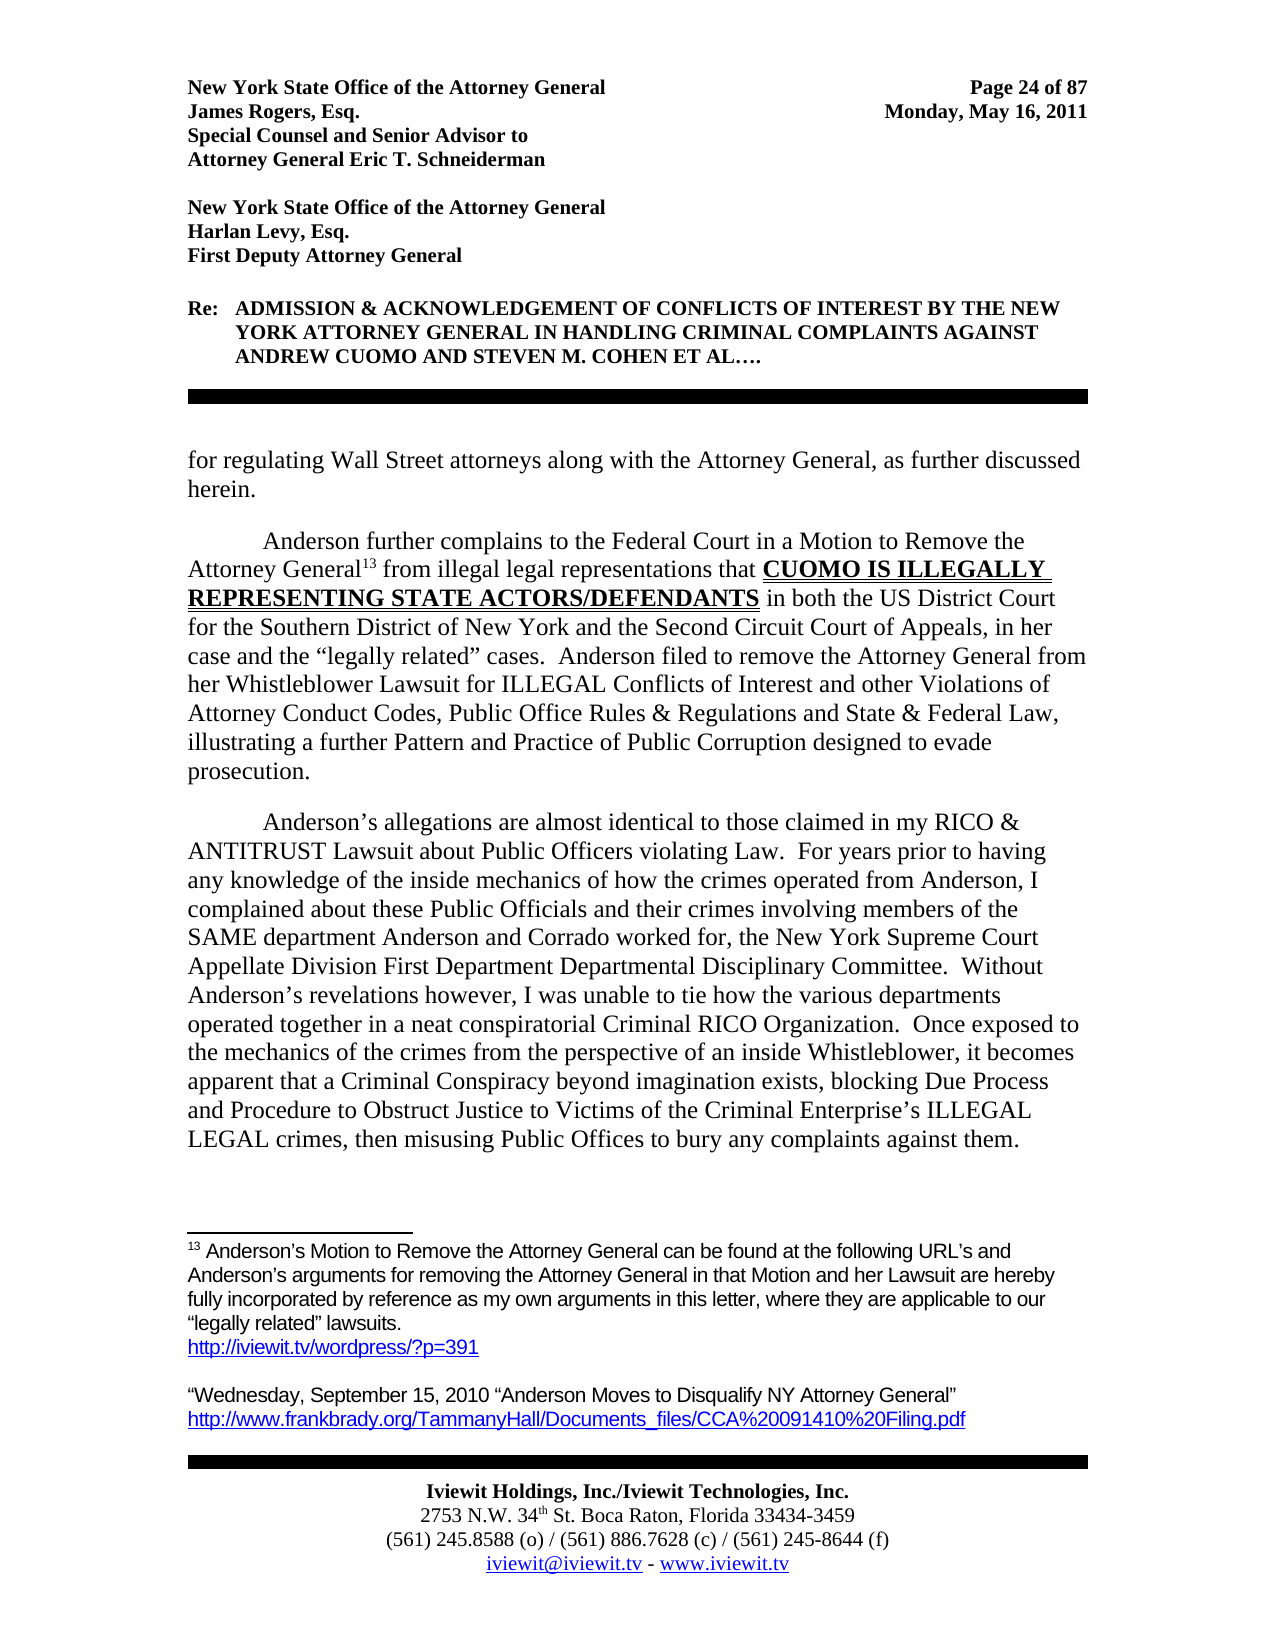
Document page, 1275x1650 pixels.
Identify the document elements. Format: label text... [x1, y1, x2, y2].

text Anderson’s allegations are almost identical to those claimed in my RICO & ANTITRUST Lawsuit about Public Officers violating Law. For years prior to having any knowledge of the inside mechanics of how the crimes operated from Anderson, I complained about these Public Officials and their crimes involving members of the SAME department Anderson and Corrado worked for, the New York Supreme Court Appellate Division First Department Departmental Disciplinary Committee. Without Anderson’s revelations however, I was unable to tie how the various departments operated together in a neat conspiratorial Criminal RICO Organization. Once exposed to the mechanics of the crimes from the perspective of an inside Whistleblower, it becomes apparent that a Criminal Conspiracy beyond imagination exists, blocking Due Process and Procedure to Obstruct Justice to Victims of the Criminal Enterprise’s ILLEGAL LEGAL crimes, then misusing Public Offices to bury any complaints against them. [187, 807, 1087, 1152]
text Anderson further complains to the Federal Court in a Motion to Remove the Attorney General from illegal legal representations that CUOMO IS ILLEGALLY REPRESENTING STATE ACTORS/DEFENDANTS in both the US District Court for the Southern District of New York and the Second Circuit Court of Appeals, in her case and the “legally related” cases. Anderson filed to remove the Attorney General from her Whistleblower Lawsuit for ILLEGAL Conflicts of Interest and other Violations of Attorney Conduct Codes, Public Office Rules & Regulations and State & Federal Law, illustrating a further Pattern and Practice of Public Corruption designed to evade prosecution. [187, 526, 1087, 784]
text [187, 445, 1087, 503]
